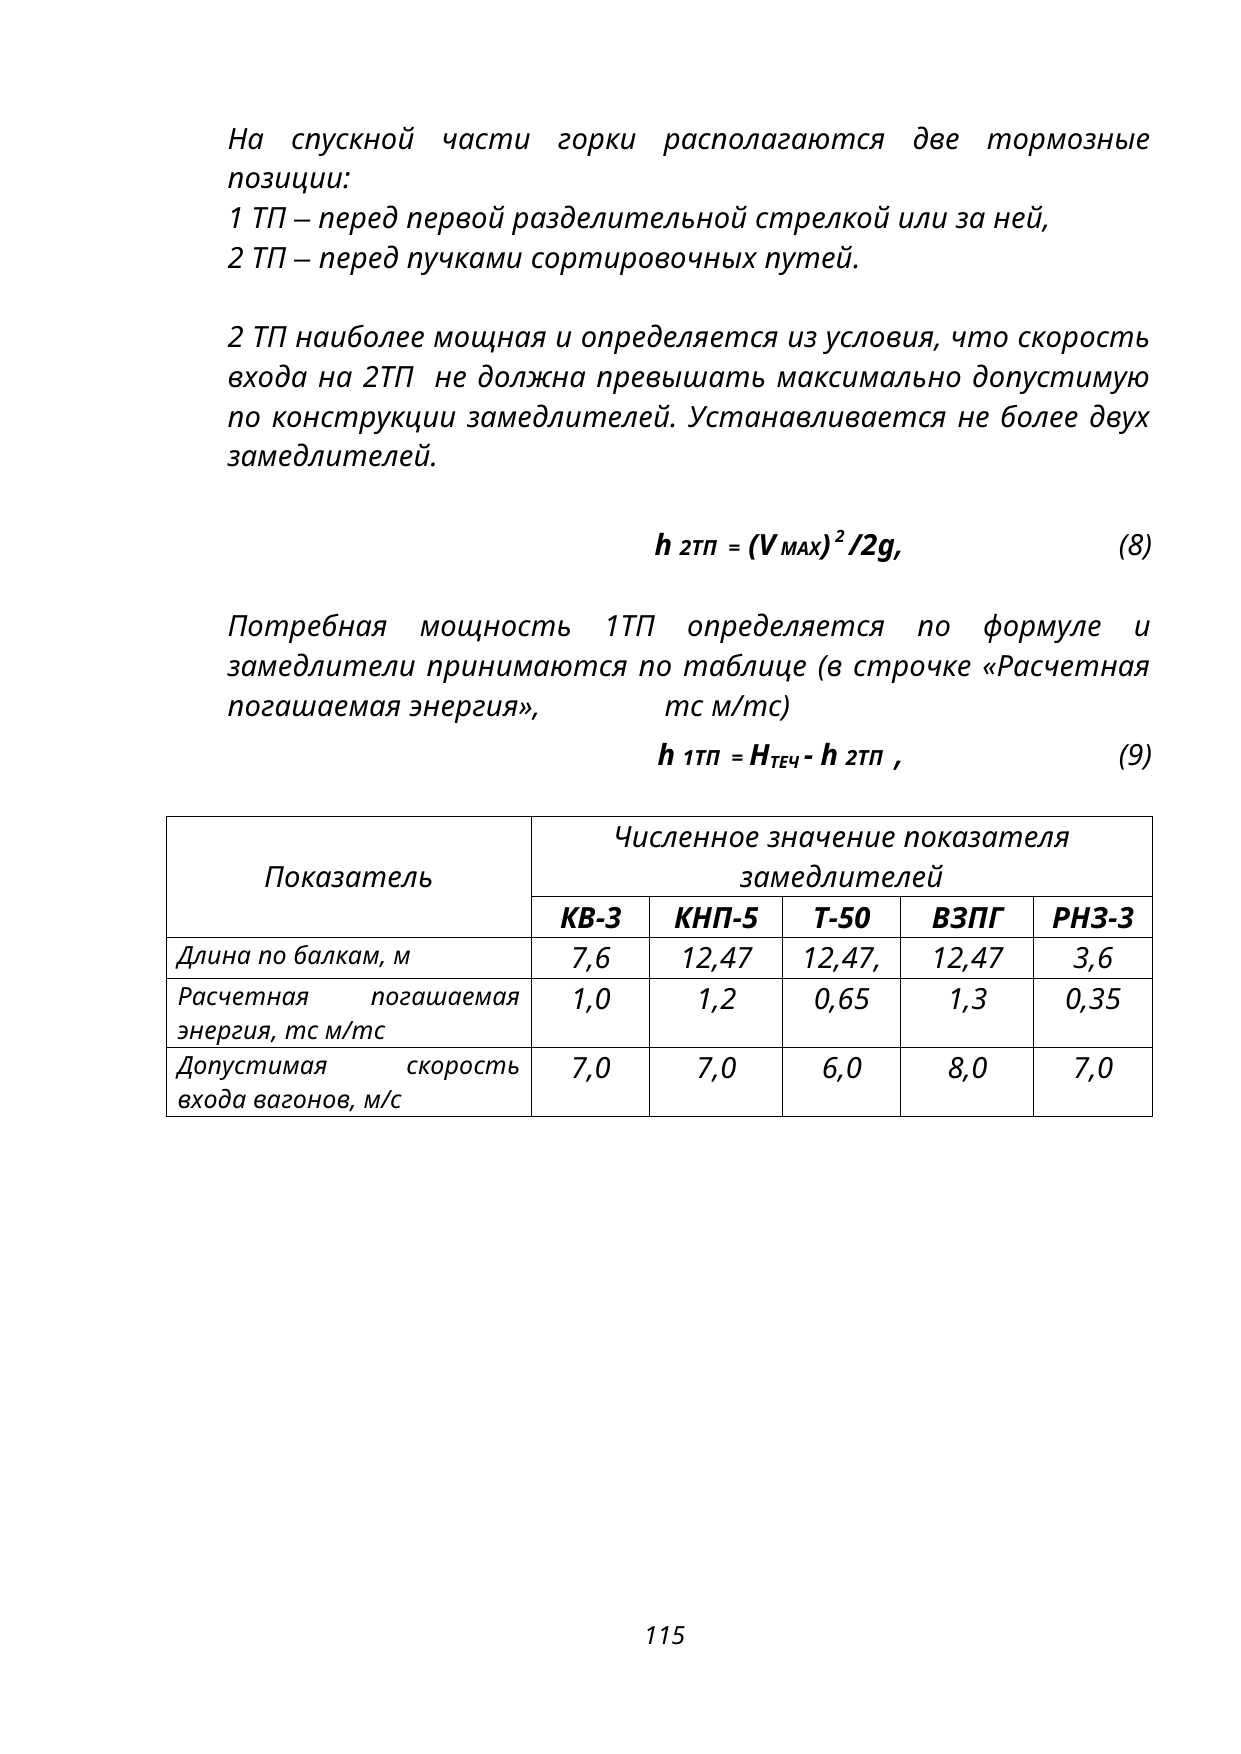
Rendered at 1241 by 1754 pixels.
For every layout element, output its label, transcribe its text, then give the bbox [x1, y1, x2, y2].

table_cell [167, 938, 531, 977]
text На спускной части горки располагаются две тормозные позиции: [227, 118, 1152, 197]
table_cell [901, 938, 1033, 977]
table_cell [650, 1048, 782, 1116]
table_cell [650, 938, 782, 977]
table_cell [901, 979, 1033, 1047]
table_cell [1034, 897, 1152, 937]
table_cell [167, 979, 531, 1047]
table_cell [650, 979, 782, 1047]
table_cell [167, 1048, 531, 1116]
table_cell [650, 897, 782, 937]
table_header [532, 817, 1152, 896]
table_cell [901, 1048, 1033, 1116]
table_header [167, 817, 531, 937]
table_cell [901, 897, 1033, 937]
text 2 ТП наиболее мощная и определяется из условия, что скорость входа на 2ТП не должна превышать максимально допустимую по конструкции замедлителей. Устанавливается не более двух замедлителей. [227, 317, 1152, 475]
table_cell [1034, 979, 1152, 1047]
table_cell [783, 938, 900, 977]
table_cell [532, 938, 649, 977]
text 1 ТП – перед первой разделительной стрелкой или за ней, [227, 197, 1152, 237]
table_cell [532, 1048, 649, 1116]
text h 1ТП = НТЕЧ - h 2ТП , (9) [227, 725, 1152, 776]
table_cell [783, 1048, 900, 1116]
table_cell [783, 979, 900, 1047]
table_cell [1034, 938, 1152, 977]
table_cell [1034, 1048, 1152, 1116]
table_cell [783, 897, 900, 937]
text 2 ТП – перед пучками сортировочных путей. [227, 237, 1152, 277]
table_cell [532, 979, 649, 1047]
text Потребная мощность 1ТП определяется по формуле и замедлители принимаются по таблице (в строчке «Расчетная погашаемая энергия», тс м/тс) [227, 606, 1152, 725]
text h 2ТП = (V мах) 2 /2g, (8) [227, 515, 1152, 566]
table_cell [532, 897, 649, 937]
